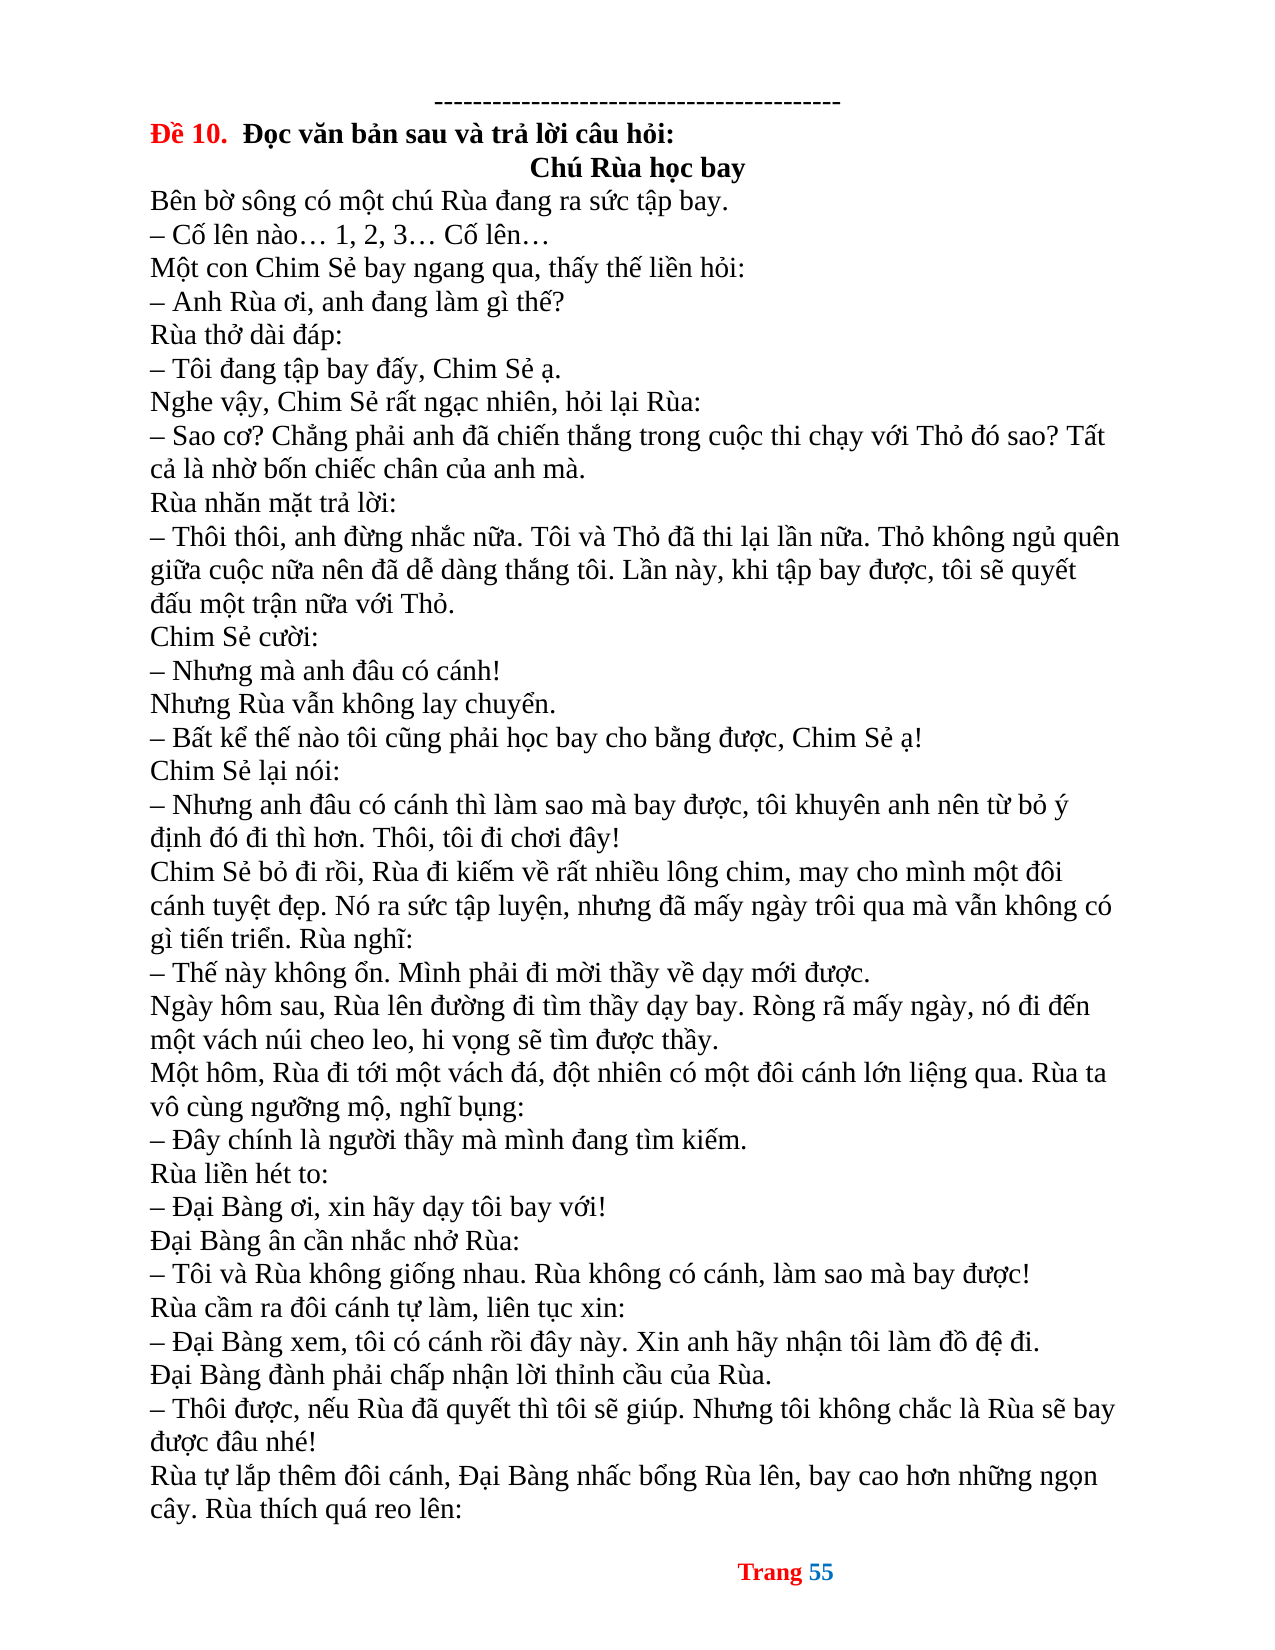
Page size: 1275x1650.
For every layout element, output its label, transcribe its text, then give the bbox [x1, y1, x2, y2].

text – Thôi thôi, anh đừng nhắc nữa. Tôi và Thỏ đã thi lại lần nữa. Thỏ không ngủ quên giữa cuộc nữa nên đã dễ dàng thắng tôi. Lần này, khi tập bay được, tôi sẽ quyết đấu một trận nữa với Thỏ. [150, 519, 1125, 619]
text – Đây chính là người thầy mà mình đang tìm kiếm. [150, 1122, 1125, 1156]
text Rùa cầm ra đôi cánh tự làm, liên tục xin: [150, 1290, 1125, 1324]
text Rùa liền hét to: [150, 1156, 1125, 1189]
text – Sao cơ? Chẳng phải anh đã chiến thắng trong cuộc thi chạy với Thỏ đó sao? Tất cả là nhờ bốn chiếc chân của anh mà. [150, 418, 1125, 485]
text Nhưng Rùa vẫn không lay chuyển. [150, 686, 1125, 720]
text Chim Sẻ cười: [150, 619, 1125, 653]
text – Nhưng mà anh đâu có cánh! [150, 653, 1125, 686]
text – Thế này không ổn. Mình phải đi mời thầy về dạy mới được. [150, 955, 1125, 988]
text Rùa tự lắp thêm đôi cánh, Đại Bàng nhấc bổng Rùa lên, bay cao hơn những ngọn cây. Rùa thích quá reo lên: [150, 1458, 1125, 1525]
text Chim Sẻ bỏ đi rồi, Rùa đi kiếm về rất nhiều lông chim, may cho mình một đôi cánh tuyệt đẹp. Nó ra sức tập luyện, nhưng đã mấy ngày trôi qua mà vẫn không có gì tiến triển. Rùa nghĩ: [150, 854, 1125, 955]
text – Đại Bàng xem, tôi có cánh rồi đây này. Xin anh hãy nhận tôi làm đồ đệ đi. [150, 1324, 1125, 1357]
text Một hôm, Rùa đi tới một vách đá, đột nhiên có một đôi cánh lớn liệng qua. Rùa ta vô cùng ngưỡng mộ, nghĩ bụng: [150, 1055, 1125, 1122]
text Đại Bàng ân cần nhắc nhở Rùa: [150, 1223, 1125, 1257]
text – Tôi đang tập bay đấy, Chim Sẻ ạ. [150, 351, 1125, 384]
text Rùa nhăn mặt trả lời: [150, 485, 1125, 519]
text Bên bờ sông có một chú Rùa đang ra sức tập bay. [150, 183, 1125, 217]
text Một con Chim Sẻ bay ngang qua, thấy thế liền hỏi: [150, 250, 1125, 284]
text – Bất kể thế nào tôi cũng phải học bay cho bằng được, Chim Sẻ ạ! [150, 720, 1125, 753]
text – Cố lên nào… 1, 2, 3… Cố lên… [150, 217, 1125, 250]
text Nghe vậy, Chim Sẻ rất ngạc nhiên, hỏi lại Rùa: [150, 384, 1125, 418]
text Ngày hôm sau, Rùa lên đường đi tìm thầy dạy bay. Ròng rã mấy ngày, nó đi đến một vách núi cheo leo, hi vọng sẽ tìm được thầy. [150, 988, 1125, 1055]
text ------------------------------------------ [155, 83, 1120, 116]
text – Tôi và Rùa không giống nhau. Rùa không có cánh, làm sao mà bay được! [150, 1257, 1125, 1290]
text Rùa thở dài đáp: [150, 317, 1125, 351]
text Đại Bàng đành phải chấp nhận lời thỉnh cầu của Rùa. [150, 1357, 1125, 1391]
text – Thôi được, nếu Rùa đã quyết thì tôi sẽ giúp. Nhưng tôi không chắc là Rùa sẽ bay được đâu nhé! [150, 1391, 1125, 1458]
text Chú Rùa học bay [150, 150, 1125, 183]
text Đề 10. Đọc văn bản sau và trả lời câu hỏi: [150, 116, 1125, 150]
text – Đại Bàng ơi, xin hãy dạy tôi bay với! [150, 1189, 1125, 1223]
text Chim Sẻ lại nói: [150, 753, 1125, 787]
text – Anh Rùa ơi, anh đang làm gì thế? [150, 284, 1125, 317]
text – Nhưng anh đâu có cánh thì làm sao mà bay được, tôi khuyên anh nên từ bỏ ý định đó đi thì hơn. Thôi, tôi đi chơi đây! [150, 787, 1125, 854]
